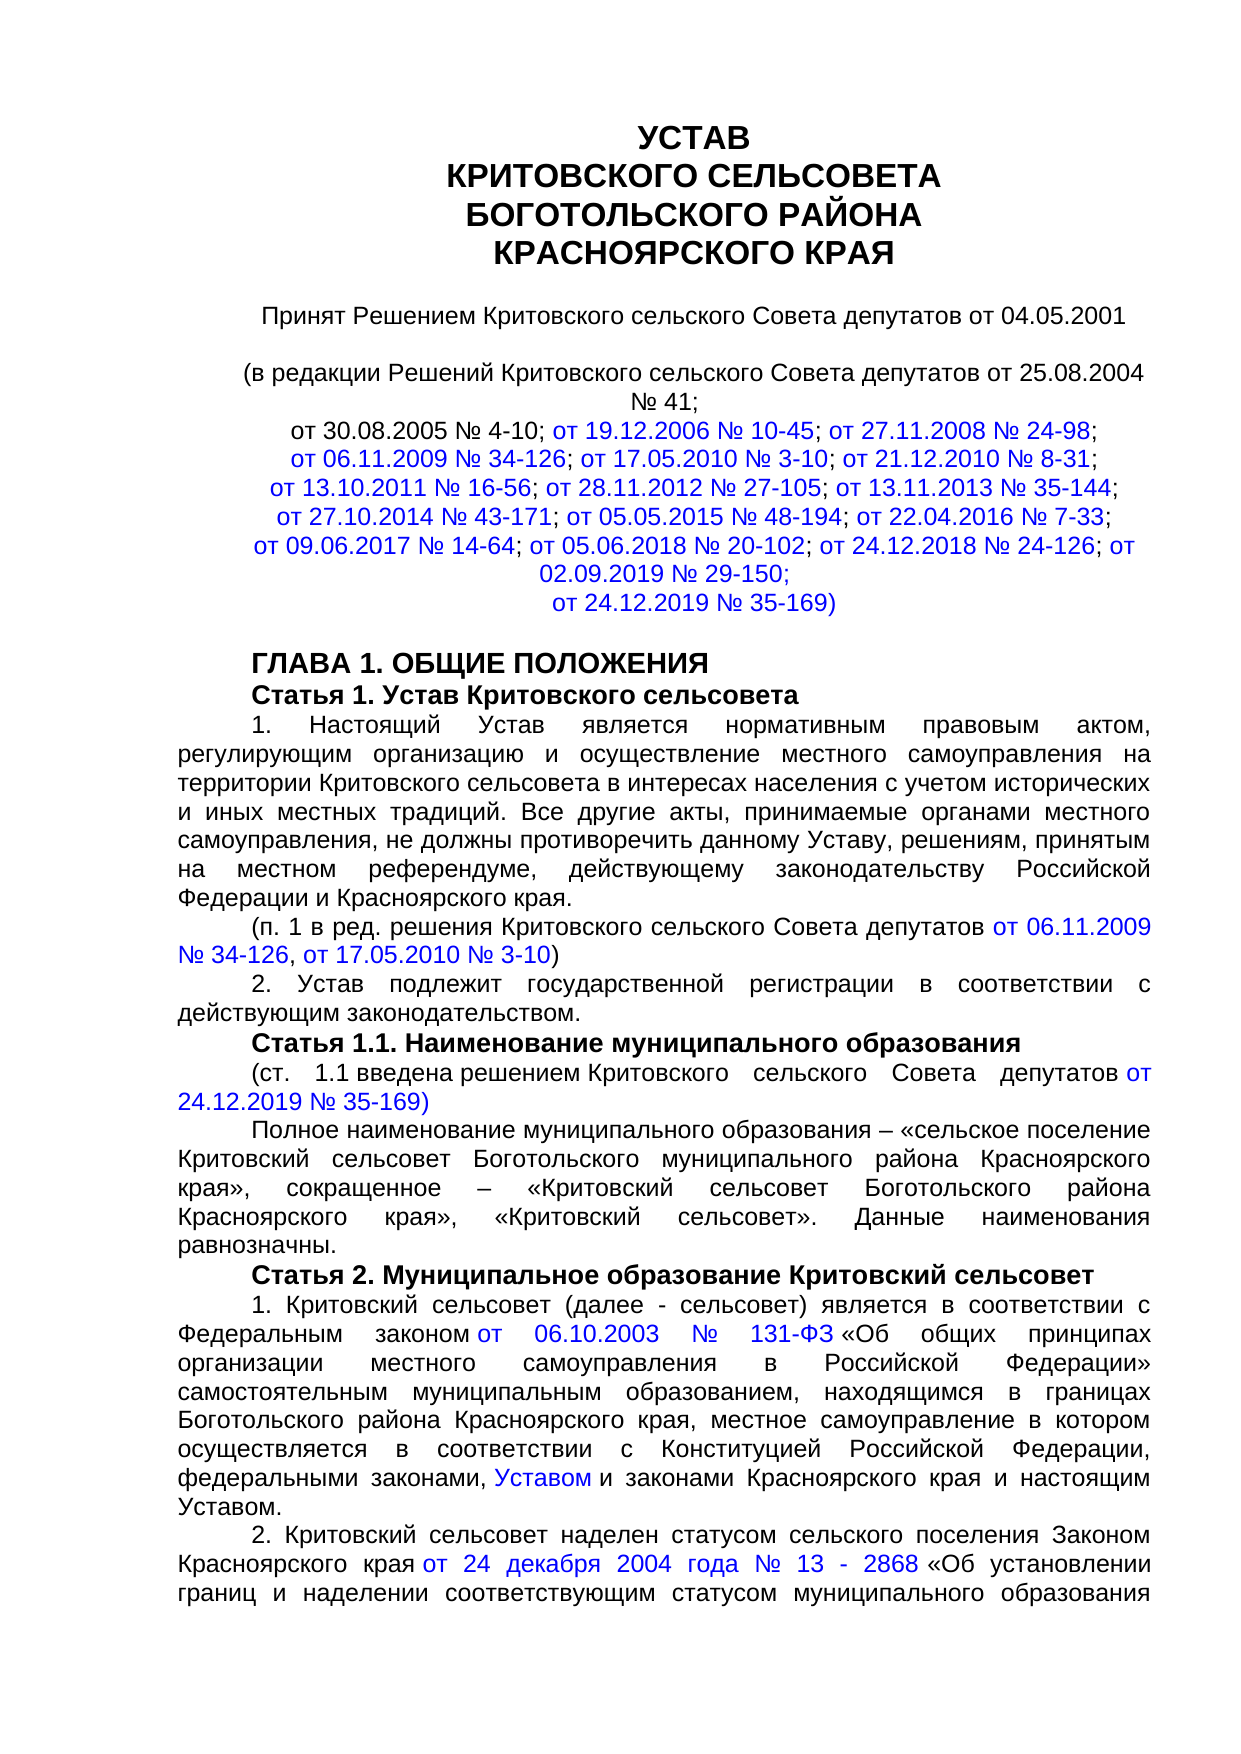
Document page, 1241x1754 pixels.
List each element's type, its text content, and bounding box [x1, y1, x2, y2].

text (п. 1 в ред. решения Критовского сельского Совета депутатов от 06.11.2009 № 34-126, от 17.05.2010 № 3-10) [177, 912, 1152, 969]
text от 09.06.2017 № 14-64; от 05.06.2018 № 20-102; от 24.12.2018 № 24-126; от 02.09.2019 № 29-150; [177, 531, 1152, 588]
text от 06.11.2009 № 34-126; от 17.05.2010 № 3-10; от 21.12.2010 № 8-31; [177, 444, 1152, 473]
text УСТАВ [177, 118, 1152, 157]
text от 24.12.2019 № 35-169) [177, 588, 1152, 617]
text от 27.10.2014 № 43-171; от 05.05.2015 № 48-194; от 22.04.2016 № 7-33; [177, 502, 1152, 531]
text от 30.08.2005 № 4-10; от 19.12.2006 № 10-45; от 27.11.2008 № 24-98; [177, 416, 1152, 444]
text КРИТОВСКОГО СЕЛЬСОВЕТА [177, 157, 1152, 195]
text Полное наименование муниципального образования – «сельское поселение Критовский сельсовет Боготольского муниципального района Красноярского края», сокращенное – «Критовский сельсовет Боготольского района Красноярского края», «Критовский сельсовет». Данные наименования равнозначны. [177, 1115, 1152, 1259]
text КРАСНОЯРСКОГО КРАЯ [177, 233, 1152, 272]
text от 13.10.2011 № 16-56; от 28.11.2012 № 27-105; от 13.11.2013 № 35-144; [177, 473, 1152, 502]
text Статья 1. Устав Критовского сельсовета [177, 679, 1152, 710]
text (ст. 1.1 введена решением Критовского сельского Совета депутатов от 24.12.2019 № 35-169) [177, 1058, 1152, 1115]
text 2. Устав подлежит государственной регистрации в соответствии с действующим законодательством. [177, 969, 1152, 1027]
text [177, 1520, 1152, 1607]
text (в редакции Решений Критовского сельского Совета депутатов от 25.08.2004 № 41; [177, 358, 1152, 416]
text Принят Решением Критовского сельского Совета депутатов от 04.05.2001 [177, 301, 1152, 329]
text БОГОТОЛЬСКОГО РАЙОНА [177, 195, 1152, 233]
text Статья 2. Муниципальное образование Критовский сельсовет [177, 1259, 1152, 1290]
text Статья 1.1. Наименование муниципального образования [177, 1027, 1152, 1058]
text 1. Критовский сельсовет (далее - сельсовет) является в соответствии с Федеральным законом от 06.10.2003 № 131-ФЗ «Об общих принципах организации местного самоуправления в Российской Федерации» самостоятельным муниципальным образованием, находящимся в границах Боготольского района Красноярского края, местное самоуправление в котором осуществляется в соответствии с Конституцией Российской Федерации, федеральными законами, Уставом и законами Красноярского края и настоящим Уставом. [177, 1290, 1152, 1520]
text ГЛАВА 1. ОБЩИЕ ПОЛОЖЕНИЯ [177, 646, 1152, 679]
text 1. Настоящий Устав является нормативным правовым актом, регулирующим организацию и осуществление местного самоуправления на территории Критовского сельсовета в интересах населения с учетом исторических и иных местных традиций. Все другие акты, принимаемые органами местного самоуправления, не должны противоречить данному Уставу, решениям, принятым на местном референдуме, действующему законодательству Российской Федерации и Красноярского края. [177, 710, 1152, 912]
